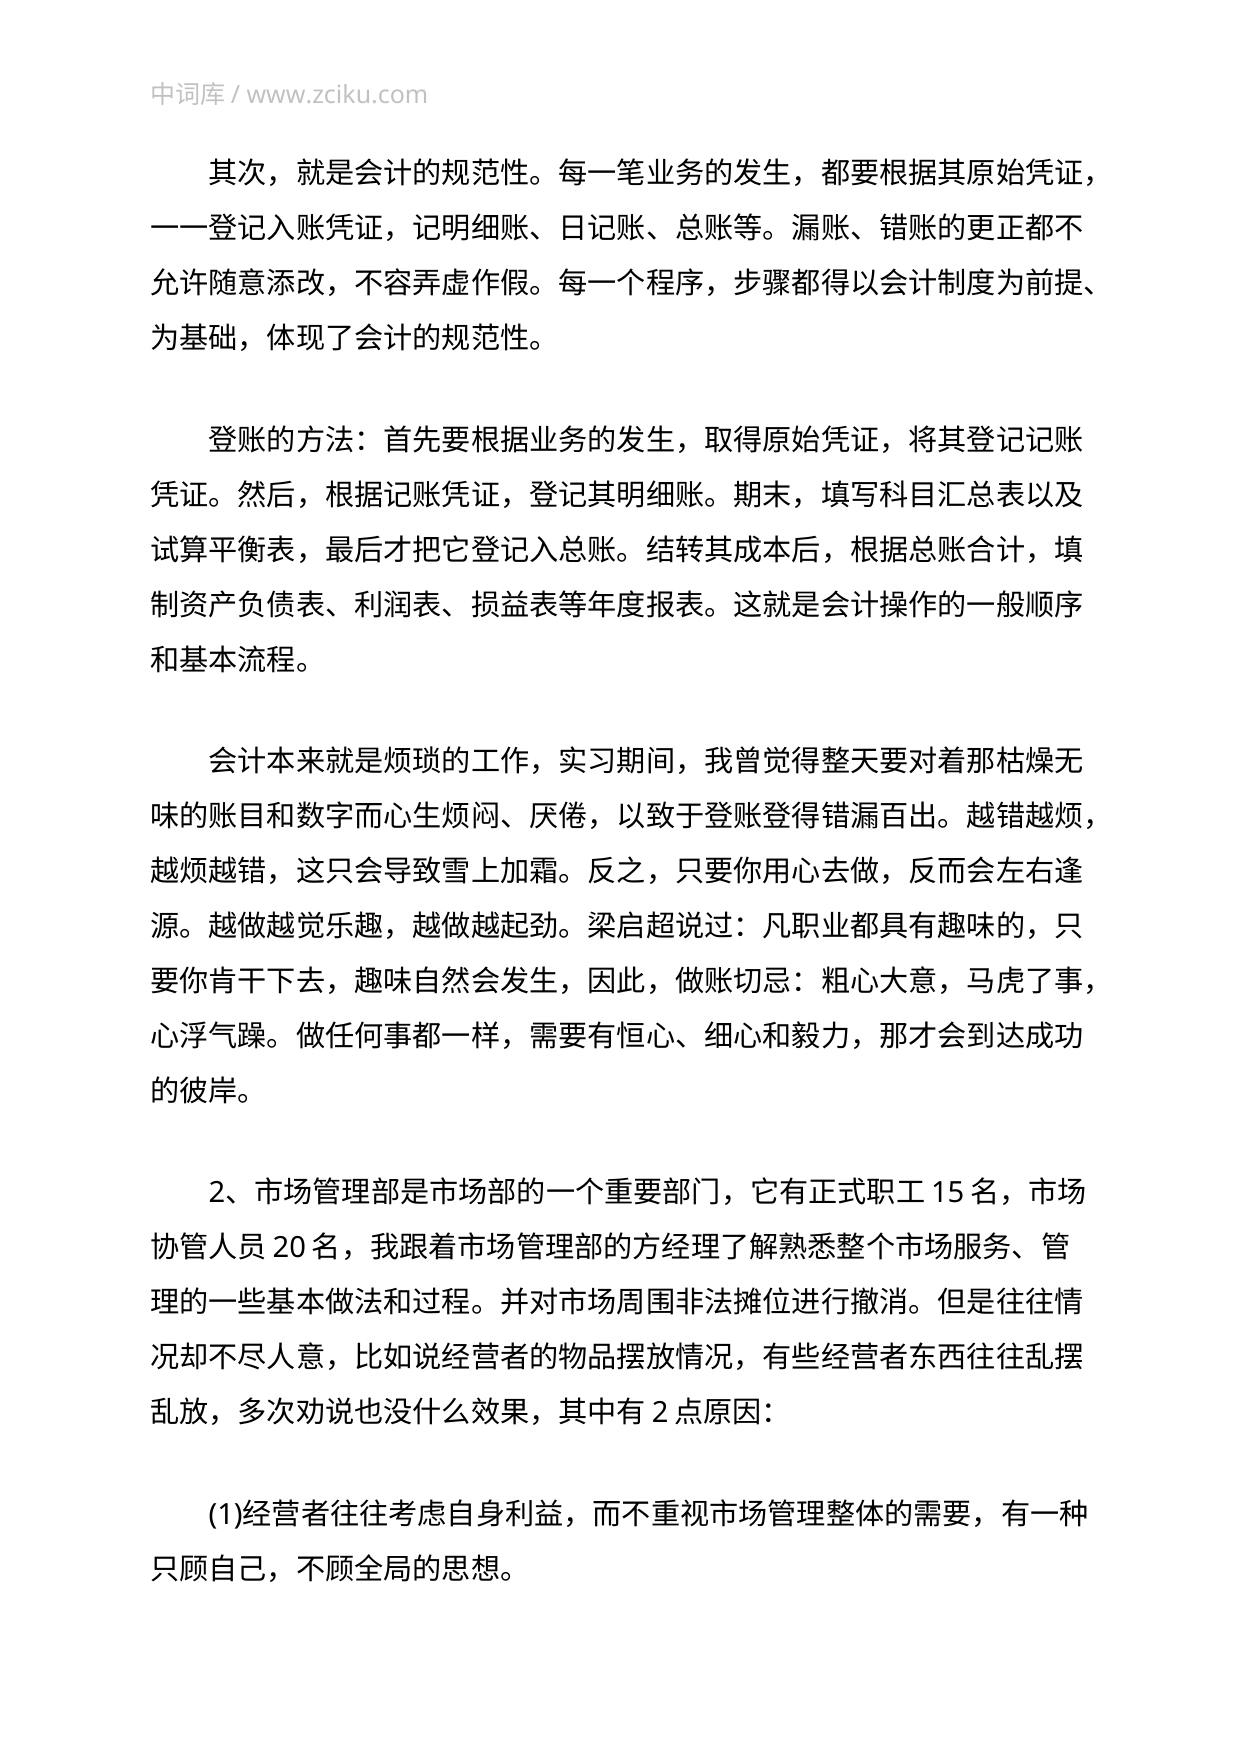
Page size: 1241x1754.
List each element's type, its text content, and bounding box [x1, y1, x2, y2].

text 2、市场管理部是市场部的一个重要部门，它有正式职工15名，市场协管人员20名，我跟着市场管理部的方经理了解熟悉整个市场服务、管理的一些基本做法和过程。并对市场周围非法摊位进行撤消。但是往往情况却不尽人意，比如说经营者的物品摆放情况，有些经营者东西往往乱摆乱放，多次劝说也没什么效果，其中有2点原因： [150, 1169, 1090, 1431]
text 会计本来就是烦琐的工作，实习期间，我曾觉得整天要对着那枯燥无味的账目和数字而心生烦闷、厌倦，以致于登账登得错漏百出。越错越烦，越烦越错，这只会导致雪上加霜。反之，只要你用心去做，反而会左右逢源。越做越觉乐趣，越做越起劲。梁启超说过：凡职业都具有趣味的，只要你肯干下去，趣味自然会发生，因此，做账切忌：粗心大意，马虎了事，心浮气躁。做任何事都一样，需要有恒心、细心和毅力，那才会到达成功的彼岸。 [150, 738, 1090, 1109]
text (1)经营者往往考虑自身利益，而不重视市场管理整体的需要，有一种只顾自己，不顾全局的思想。 [150, 1491, 1090, 1588]
text 其次，就是会计的规范性。每一笔业务的发生，都要根据其原始凭证，一一登记入账凭证，记明细账、日记账、总账等。漏账、错账的更正都不允许随意添改，不容弄虚作假。每一个程序，步骤都得以会计制度为前提、为基础，体现了会计的规范性。 [150, 150, 1090, 357]
text 登账的方法：首先要根据业务的发生，取得原始凭证，将其登记记账凭证。然后，根据记账凭证，登记其明细账。期末，填写科目汇总表以及试算平衡表，最后才把它登记入总账。结转其成本后，根据总账合计，填制资产负债表、利润表、损益表等年度报表。这就是会计操作的一般顺序和基本流程。 [150, 416, 1090, 678]
